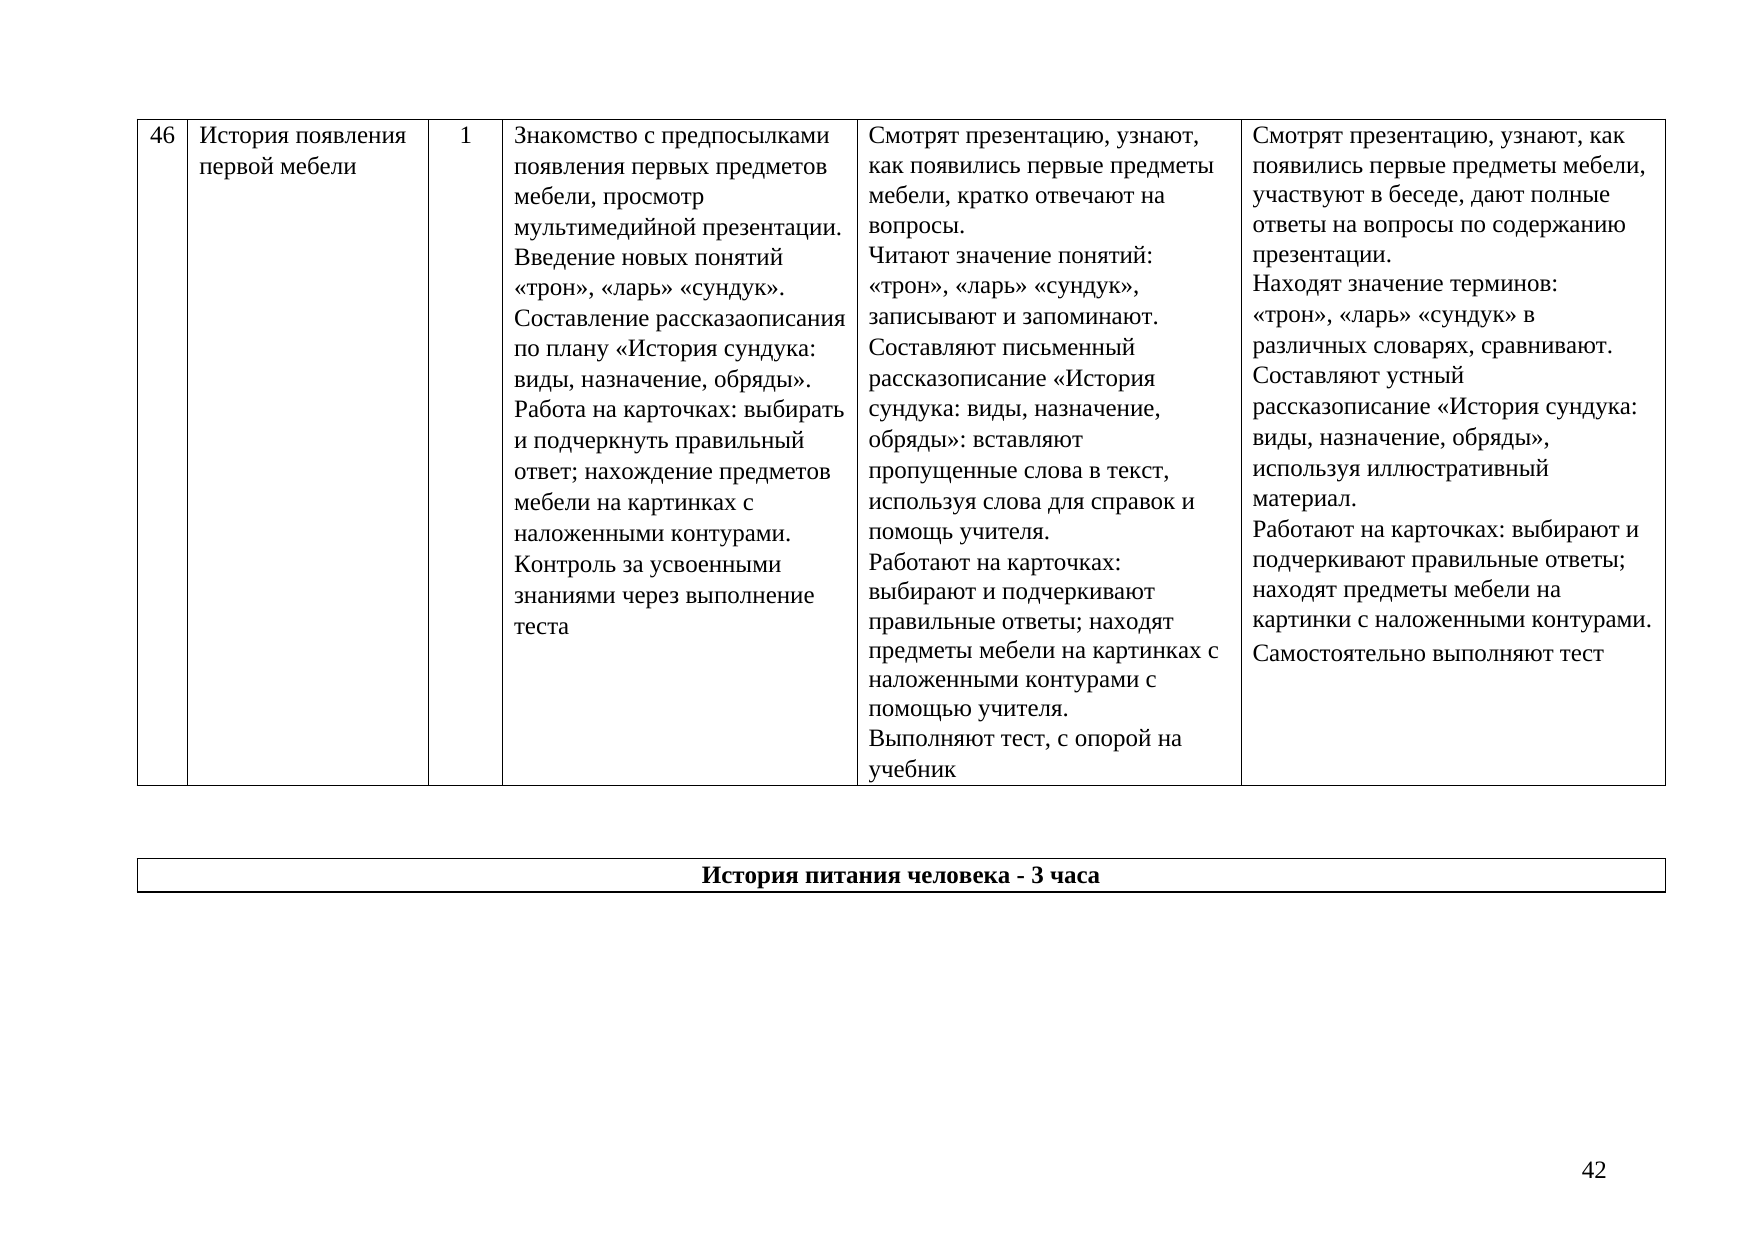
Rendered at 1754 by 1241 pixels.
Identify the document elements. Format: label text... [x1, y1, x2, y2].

table_cell История появления первой мебели [188, 120, 428, 785]
table_cell 46 [138, 120, 187, 785]
table_cell Знакомство с предпосылками появления первых предметов мебели, просмотр мультимедийной презентации. Введение новых понятий «трон», «ларь» «сундук». Составление рассказаописания по плану «История сундука: виды, назначение, обряды». Работа на карточках: выбирать и подчеркнуть правильный ответ; нахождение предметов мебели на картинках с наложенными контурами. Контроль за усвоенными знаниями через выполнение теста [503, 120, 857, 785]
table_cell Смотрят презентацию, узнают, как появились первые предметы мебели, кратко отвечают на вопросы. Читают значение понятий: «трон», «ларь» «сундук», записывают и запоминают. Составляют письменный рассказописание «История сундука: виды, назначение, обряды»: вставляют пропущенные слова в текст, используя слова для справок и помощь учителя. Работают на карточках: выбирают и подчеркивают правильные ответы; находят предметы мебели на картинках с наложенными контурами с помощью учителя. Выполняют тест, с опорой на учебник [858, 120, 1241, 785]
table_header История питания человека - 3 часа [138, 859, 1665, 891]
table_cell Смотрят презентацию, узнают, как появились первые предметы мебели, участвуют в беседе, дают полные ответы на вопросы по содержанию презентации. Находят значение терминов: «трон», «ларь» «сундук» в различных словарях, сравнивают. Составляют устный рассказописание «История сундука: виды, назначение, обряды», используя иллюстративный материал. Работают на карточках: выбирают и подчеркивают правильные ответы; находят предметы мебели на картинки с наложенными контурами. Самостоятельно выполняют тест [1242, 120, 1665, 785]
table_cell 1 [429, 120, 502, 785]
